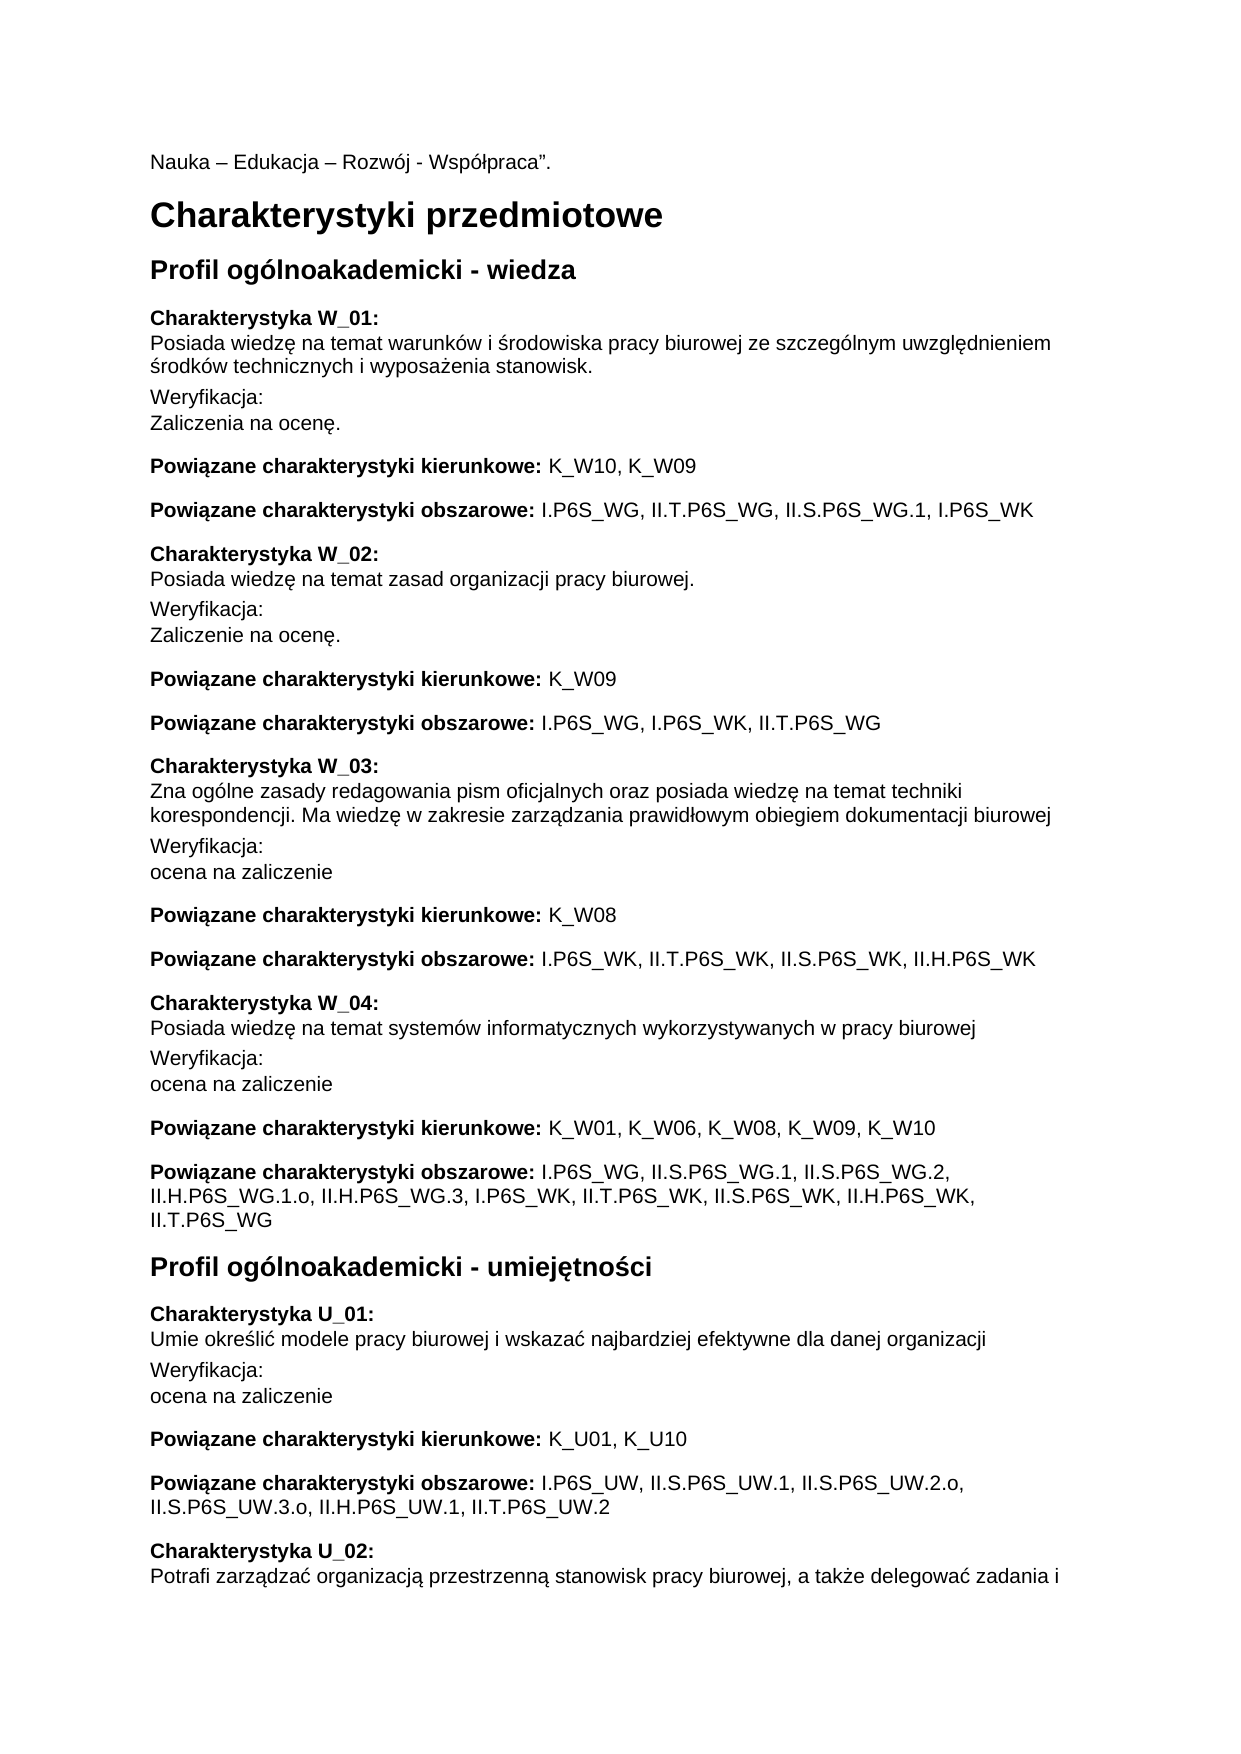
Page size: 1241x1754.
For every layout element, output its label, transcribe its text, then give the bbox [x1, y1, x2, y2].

text Posiada wiedzę na temat systemów informatycznych wykorzystywanych w pracy biurowej [150, 1016, 1090, 1040]
text Charakterystyka U_02: [150, 1539, 1090, 1563]
text Zna ogólne zasady redagowania pism oficjalnych oraz posiada wiedzę na temat techniki korespondencji. Ma wiedzę w zakresie zarządzania prawidłowym obiegiem dokumentacji biurowej [150, 779, 1090, 827]
text ocena na zaliczenie [150, 1383, 1090, 1407]
text Powiązane charakterystyki obszarowe: I.P6S_WG, II.T.P6S_WG, II.S.P6S_WG.1, I.P6S_WK [150, 498, 1090, 522]
text Charakterystyka W_02: [150, 542, 1090, 566]
text Zaliczenia na ocenę. [150, 411, 1090, 434]
text Charakterystyka W_01: [150, 305, 1090, 329]
text ocena na zaliczenie [150, 859, 1090, 883]
text Weryfikacja: [150, 384, 1090, 408]
text ocena na zaliczenie [150, 1072, 1090, 1096]
text Powiązane charakterystyki obszarowe: I.P6S_WG, II.S.P6S_WG.1, II.S.P6S_WG.2, II.H.P6S_WG.1.o, II.H.P6S_WG.3, I.P6S_WK, II.T.P6S_WK, II.S.P6S_WK, II.H.P6S_WK, II.T.P6S_WG [150, 1159, 1090, 1231]
text Posiada wiedzę na temat zasad organizacji pracy biurowej. [150, 567, 1090, 591]
subtitle Charakterystyki przedmiotowe [150, 194, 1090, 234]
text Powiązane charakterystyki kierunkowe: K_W09 [150, 667, 1090, 691]
text Charakterystyka W_03: [150, 754, 1090, 778]
text Weryfikacja: [150, 833, 1090, 857]
text Zaliczenie na ocenę. [150, 623, 1090, 647]
text Powiązane charakterystyki kierunkowe: K_W08 [150, 903, 1090, 927]
text Weryfikacja: [150, 597, 1090, 621]
text Charakterystyka U_01: [150, 1302, 1090, 1326]
subtitle Profil ogólnoakademicki - umiejętności [150, 1251, 1090, 1282]
text Charakterystyka W_04: [150, 991, 1090, 1015]
text Powiązane charakterystyki obszarowe: I.P6S_WG, I.P6S_WK, II.T.P6S_WG [150, 711, 1090, 734]
text Weryfikacja: [150, 1357, 1090, 1381]
subtitle Profil ogólnoakademicki - wiedza [150, 254, 1090, 286]
text Weryfikacja: [150, 1046, 1090, 1070]
text Powiązane charakterystyki kierunkowe: K_W10, K_W09 [150, 454, 1090, 478]
text Powiązane charakterystyki kierunkowe: K_U01, K_U10 [150, 1427, 1090, 1451]
text Powiązane charakterystyki obszarowe: I.P6S_WK, II.T.P6S_WK, II.S.P6S_WK, II.H.P6S_WK [150, 947, 1090, 971]
text Umie określić modele pracy biurowej i wskazać najbardziej efektywne dla danej organizacji [150, 1327, 1090, 1351]
text Powiązane charakterystyki kierunkowe: K_W01, K_W06, K_W08, K_W09, K_W10 [150, 1116, 1090, 1140]
text Potrafi zarządzać organizacją przestrzenną stanowisk pracy biurowej, a także delegować zadania i zarządzać dostępnymi zasobami do pracy biurowej [150, 1564, 1090, 1588]
text Posiada wiedzę na temat warunków i środowiska pracy biurowej ze szczególnym uwzględnieniem środków technicznych i wyposażenia stanowisk. [150, 330, 1090, 378]
text Powiązane charakterystyki obszarowe: I.P6S_UW, II.S.P6S_UW.1, II.S.P6S_UW.2.o, II.S.P6S_UW.3.o, II.H.P6S_UW.1, II.T.P6S_UW.2 [150, 1471, 1090, 1519]
